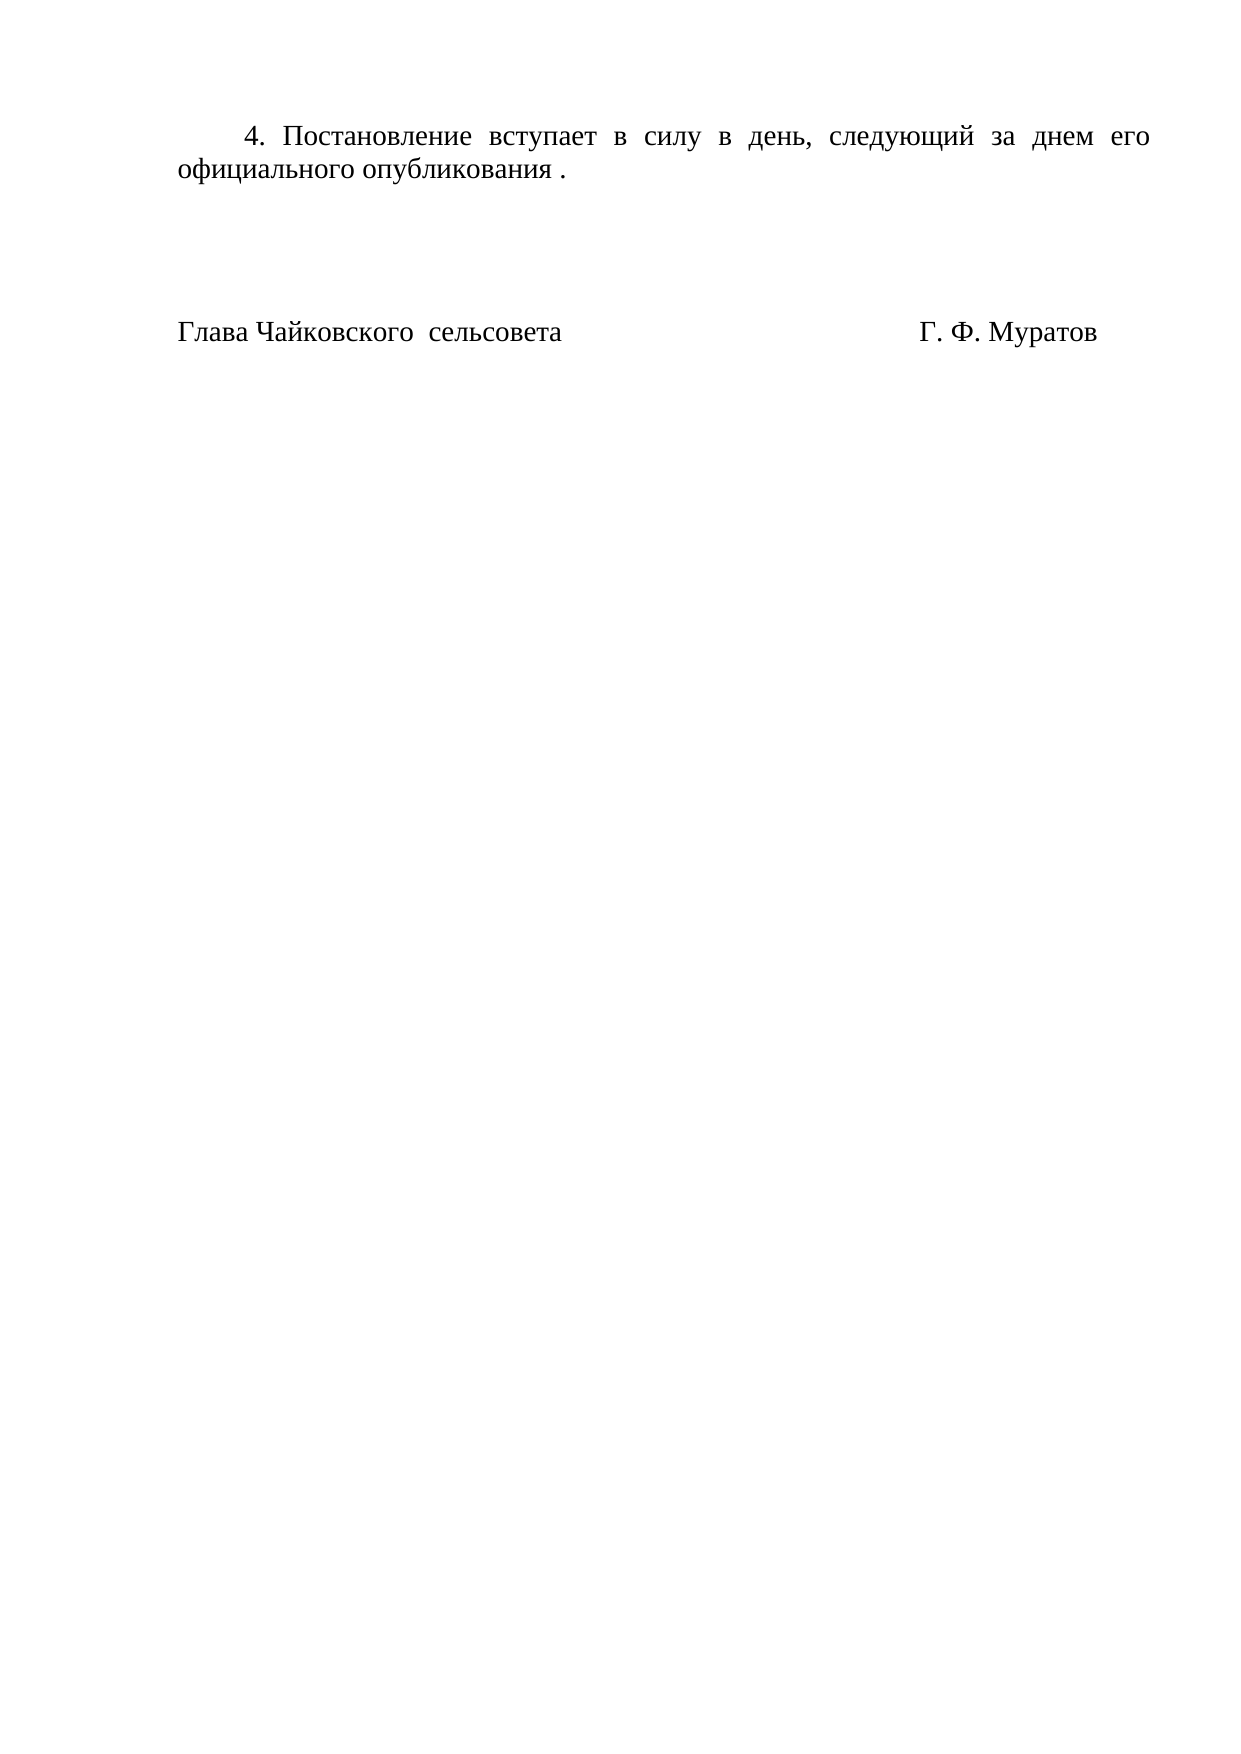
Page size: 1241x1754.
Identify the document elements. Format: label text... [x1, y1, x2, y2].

text Глава Чайковского сельсовета Г. Ф. Муратов [177, 314, 1152, 347]
text 4. Постановление вступает в силу в день, следующий за днем его официального опубликования . [177, 118, 1152, 185]
